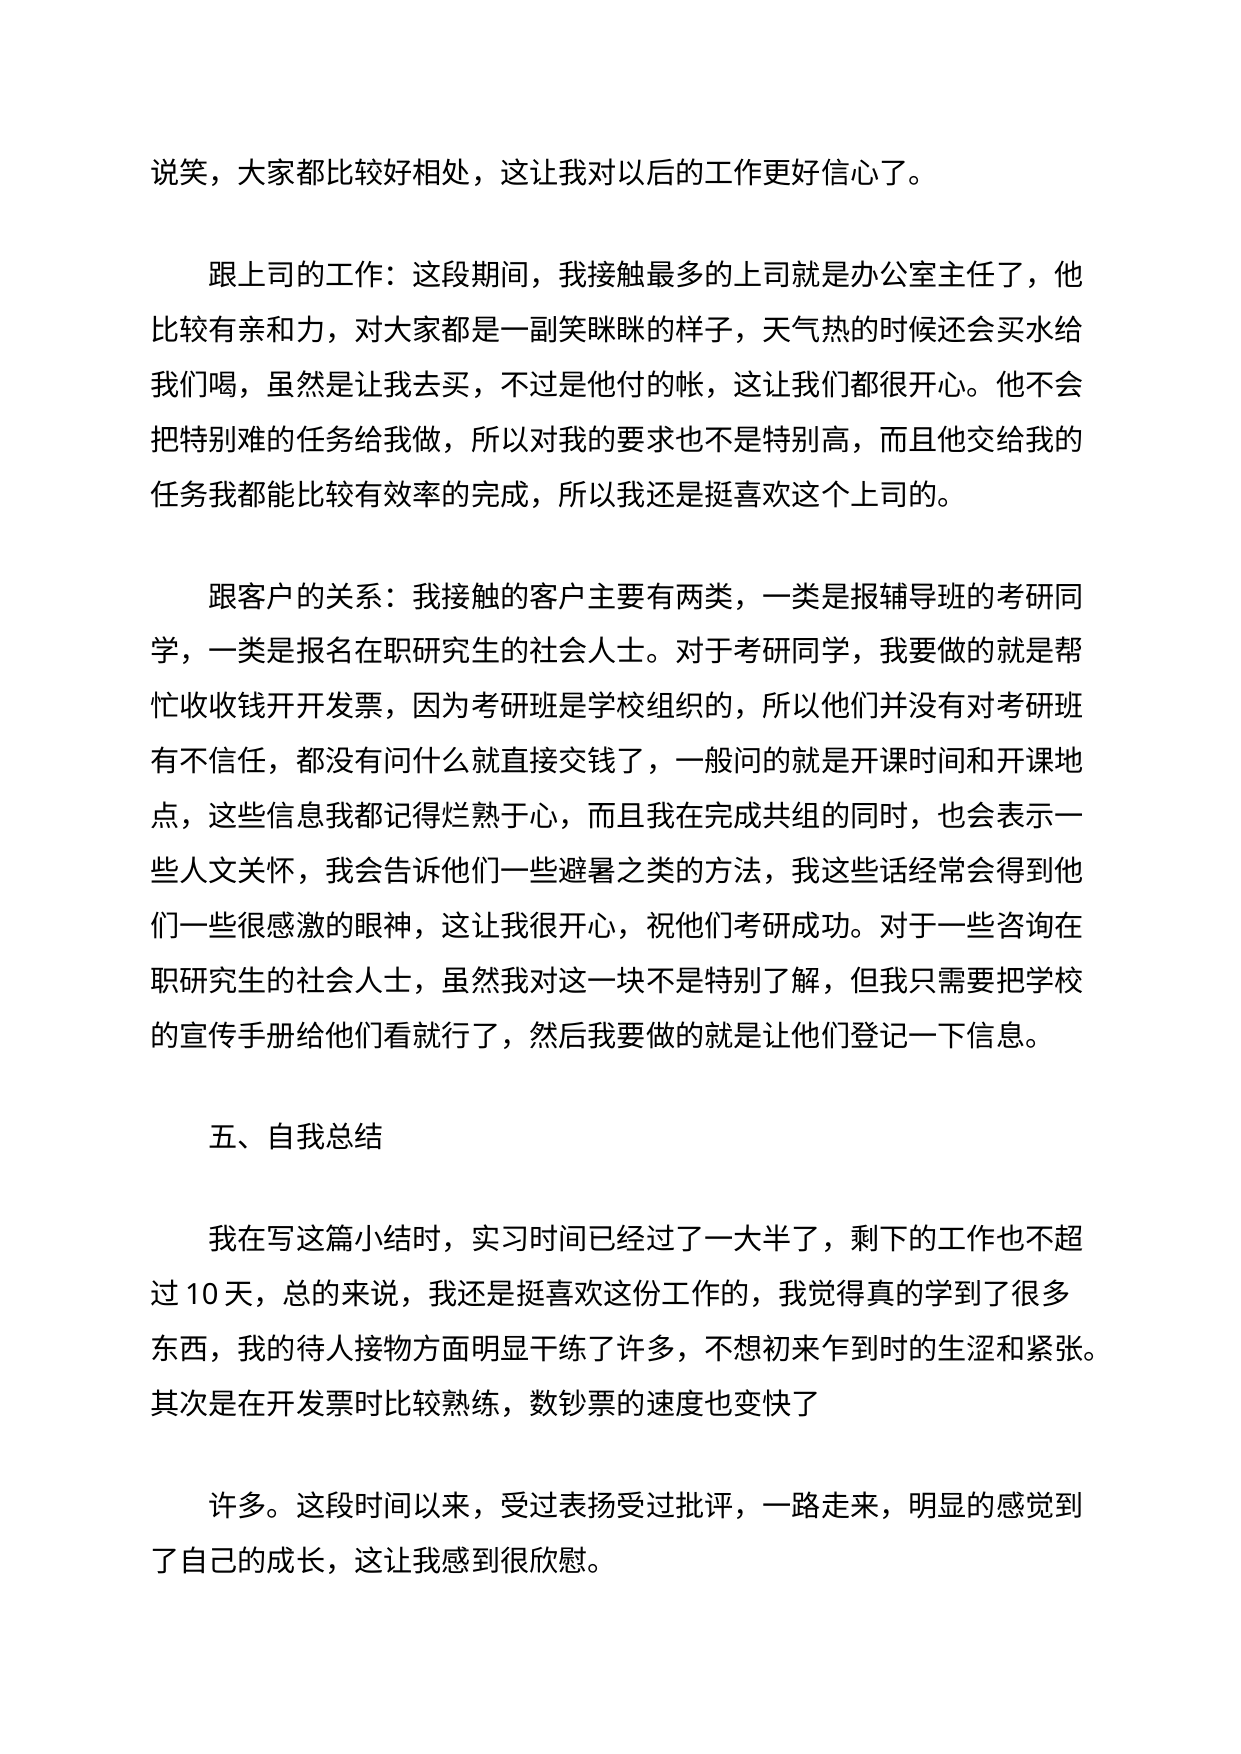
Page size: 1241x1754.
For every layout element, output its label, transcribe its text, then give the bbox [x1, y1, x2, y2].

text 我在写这篇小结时，实习时间已经过了一大半了，剩下的工作也不超过10天，总的来说，我还是挺喜欢这份工作的，我觉得真的学到了很多东西，我的待人接物方面明显干练了许多，不想初来乍到时的生涩和紧张。其次是在开发票时比较熟练，数钞票的速度也变快了 [150, 1216, 1090, 1423]
text 许多。这段时间以来，受过表扬受过批评，一路走来，明显的感觉到了自己的成长，这让我感到很欣慰。 [150, 1482, 1090, 1579]
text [150, 150, 1090, 192]
text 五、自我总结 [150, 1114, 1090, 1156]
text 跟客户的关系：我接触的客户主要有两类，一类是报辅导班的考研同学，一类是报名在职研究生的社会人士。对于考研同学，我要做的就是帮忙收收钱开开发票，因为考研班是学校组织的，所以他们并没有对考研班有不信任，都没有问什么就直接交钱了，一般问的就是开课时间和开课地点，这些信息我都记得烂熟于心，而且我在完成共组的同时，也会表示一些人文关怀，我会告诉他们一些避暑之类的方法，我这些话经常会得到他们一些很感激的眼神，这让我很开心，祝他们考研成功。对于一些咨询在职研究生的社会人士，虽然我对这一块不是特别了解，但我只需要把学校的宣传手册给他们看就行了，然后我要做的就是让他们登记一下信息。 [150, 573, 1090, 1054]
text 跟上司的工作：这段期间，我接触最多的上司就是办公室主任了，他比较有亲和力，对大家都是一副笑眯眯的样子，天气热的时候还会买水给我们喝，虽然是让我去买，不过是他付的帐，这让我们都很开心。他不会把特别难的任务给我做，所以对我的要求也不是特别高，而且他交给我的任务我都能比较有效率的完成，所以我还是挺喜欢这个上司的。 [150, 252, 1090, 514]
